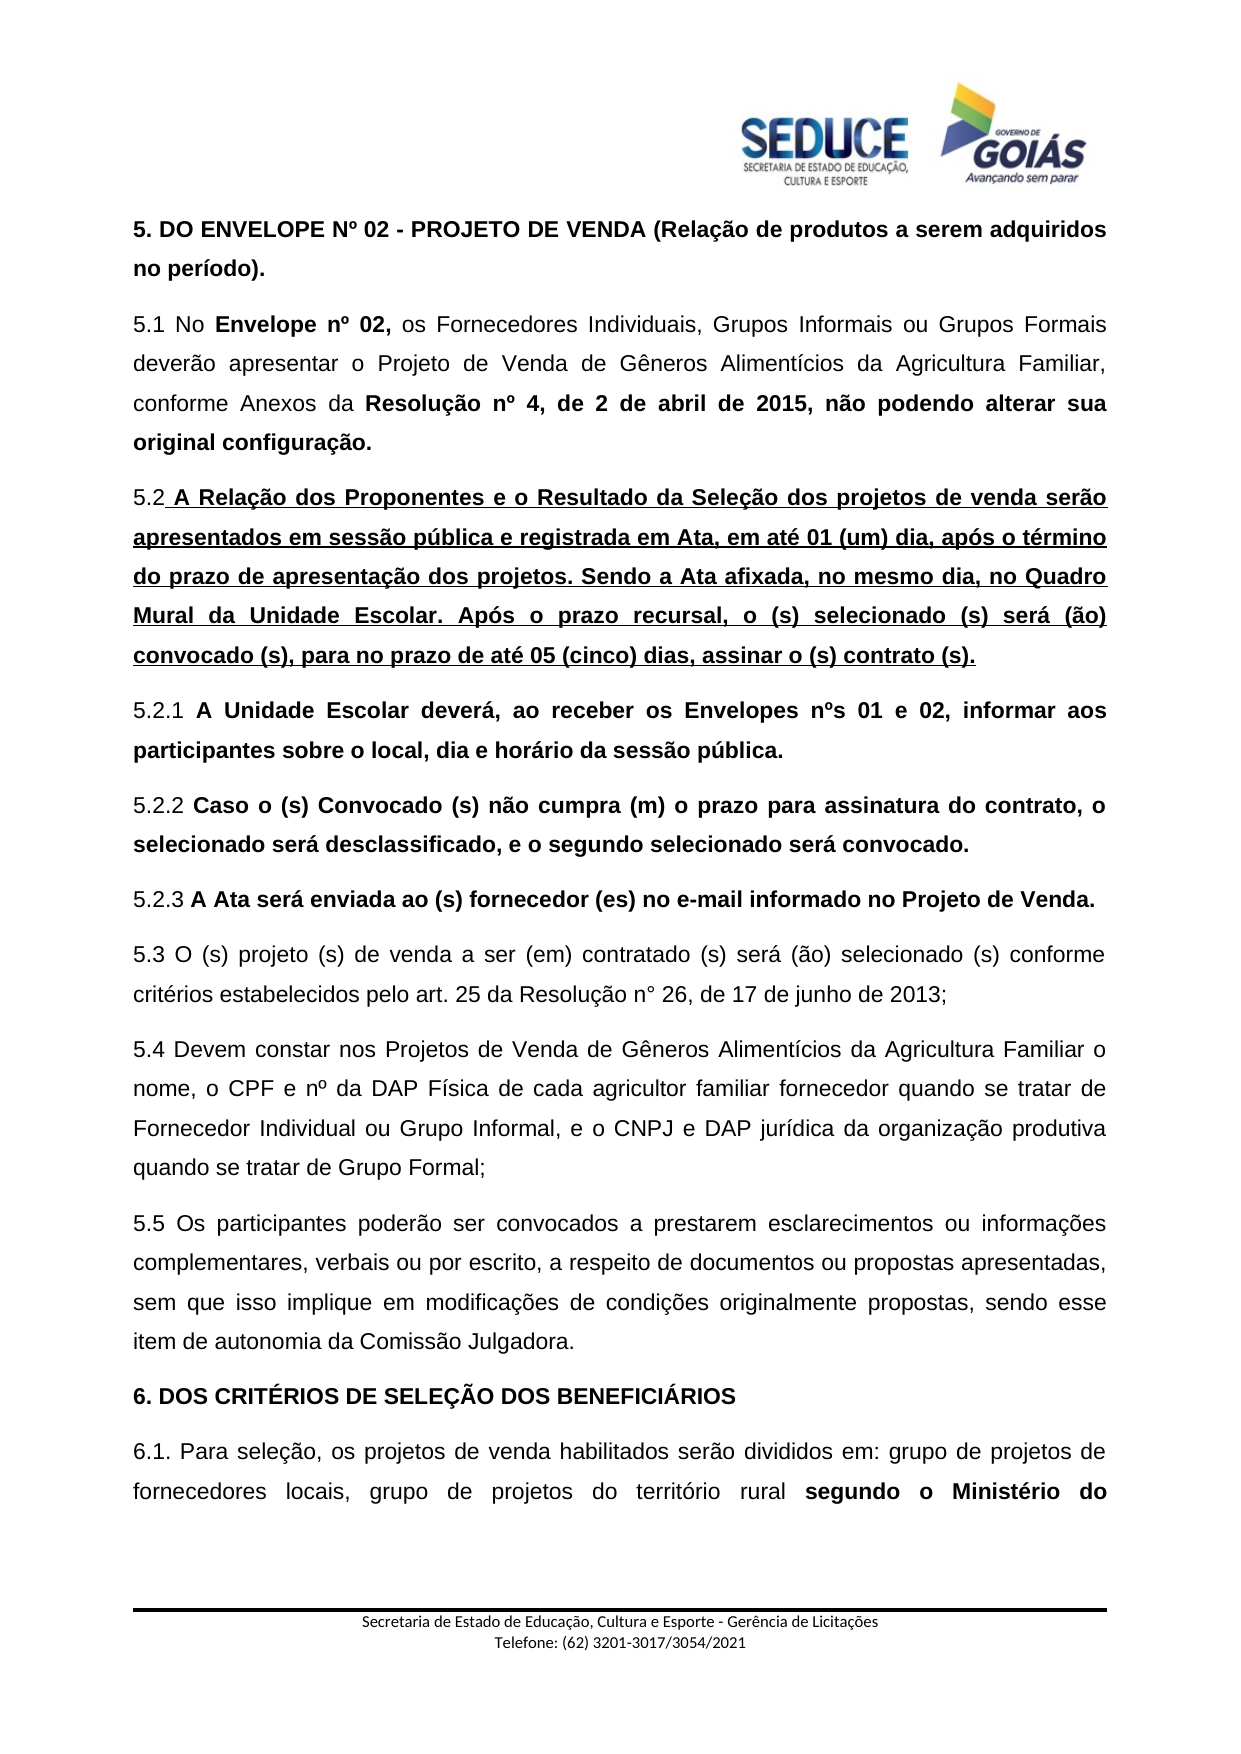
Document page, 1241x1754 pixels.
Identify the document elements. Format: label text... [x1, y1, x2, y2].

text 5.1 No Envelope nº 02, os Fornecedores Individuais, Grupos Informais ou Grupos Formais deverão apresentar o Projeto de Venda de Gêneros Alimentícios da Agricultura Familiar, conforme Anexos da Resolução nº 4, de 2 de abril de 2015, não podendo alterar sua original configuração. [133, 311, 1107, 455]
text 5.2 A Relação dos Proponentes e o Resultado da Seleção dos projetos de venda serão apresentados em sessão pública e registrada em Ata, em até 01 (um) dia, após o término do prazo de apresentação dos projetos. Sendo a Ata afixada, no mesmo dia, no Quadro Mural da Unidade Escolar. Após o prazo recursal, o (s) selecionado (s) será (ão) convocado (s), para no prazo de até 05 (cinco) dias, assinar o (s) contrato (s). [133, 587, 1107, 625]
text 5.2.1 A Unidade Escolar deverá, ao receber os Envelopes nºs 01 e 02, informar aos participantes sobre o local, dia e horário da sessão pública. [133, 697, 1107, 763]
text 5.5 Os participantes poderão ser convocados a prestarem esclarecimentos ou informações complementares, verbais ou por escrito, a respeito de documentos ou propostas apresentadas, sem que isso implique em modificações de condições originalmente propostas, sendo esse item de autonomia da Comissão Julgadora. [133, 1209, 1107, 1354]
picture [726, 73, 1108, 216]
text 5.2.3 A Ata será enviada ao (s) fornecedor (es) no e-mail informado no Projeto de Venda. [133, 886, 1107, 913]
text 5.2.2 Caso o (s) Convocado (s) não cumpra (m) o prazo para assinatura do contrato, o selecionado será desclassificado, e o segundo selecionado será convocado. [133, 792, 1107, 857]
text 5.2 A Relação dos Proponentes e o Resultado da Seleção dos projetos de venda serão apresentados em sessão pública e registrada em Ata, em até 01 (um) dia, após o término do prazo de apresentação dos projetos. Sendo a Ata afixada, no mesmo dia, no Quadro Mural da Unidade Escolar. Após o prazo recursal, o (s) selecionado (s) será (ão) convocado (s), para no prazo de até 05 (cinco) dias, assinar o (s) contrato (s). [133, 484, 1107, 546]
text 5.2 A Relação dos Proponentes e o Resultado da Seleção dos projetos de venda serão apresentados em sessão pública e registrada em Ata, em até 01 (um) dia, após o término do prazo de apresentação dos projetos. Sendo a Ata afixada, no mesmo dia, no Quadro Mural da Unidade Escolar. Após o prazo recursal, o (s) selecionado (s) será (ão) convocado (s), para no prazo de até 05 (cinco) dias, assinar o (s) contrato (s). [133, 626, 1107, 668]
text 5.4 Devem constar nos Projetos de Venda de Gêneros Alimentícios da Agricultura Familiar o nome, o CPF e nº da DAP Física de cada agricultor familiar fornecedor quando se tratar de Fornecedor Individual ou Grupo Informal, e o CNPJ e DAP jurídica da organização produtiva quando se tratar de Grupo Formal; [133, 1036, 1107, 1181]
text 5.3 O (s) projeto (s) de venda a ser (em) contratado (s) será (ão) selecionado (s) conforme critérios estabelecidos pelo art. 25 da Resolução n° 26, de 17 de junho de 2013; [133, 941, 1107, 1007]
text 5.2 A Relação dos Proponentes e o Resultado da Seleção dos projetos de venda serão apresentados em sessão pública e registrada em Ata, em até 01 (um) dia, após o término do prazo de apresentação dos projetos. Sendo a Ata afixada, no mesmo dia, no Quadro Mural da Unidade Escolar. Após o prazo recursal, o (s) selecionado (s) será (ão) convocado (s), para no prazo de até 05 (cinco) dias, assinar o (s) contrato (s). [133, 548, 1107, 586]
text 6. DOS CRITÉRIOS DE SELEÇÃO DOS BENEFICIÁRIOS [133, 1383, 1107, 1409]
text 5. DO ENVELOPE Nº 02 - PROJETO DE VENDA (Relação de produtos a serem adquiridos no período). [133, 216, 1107, 282]
